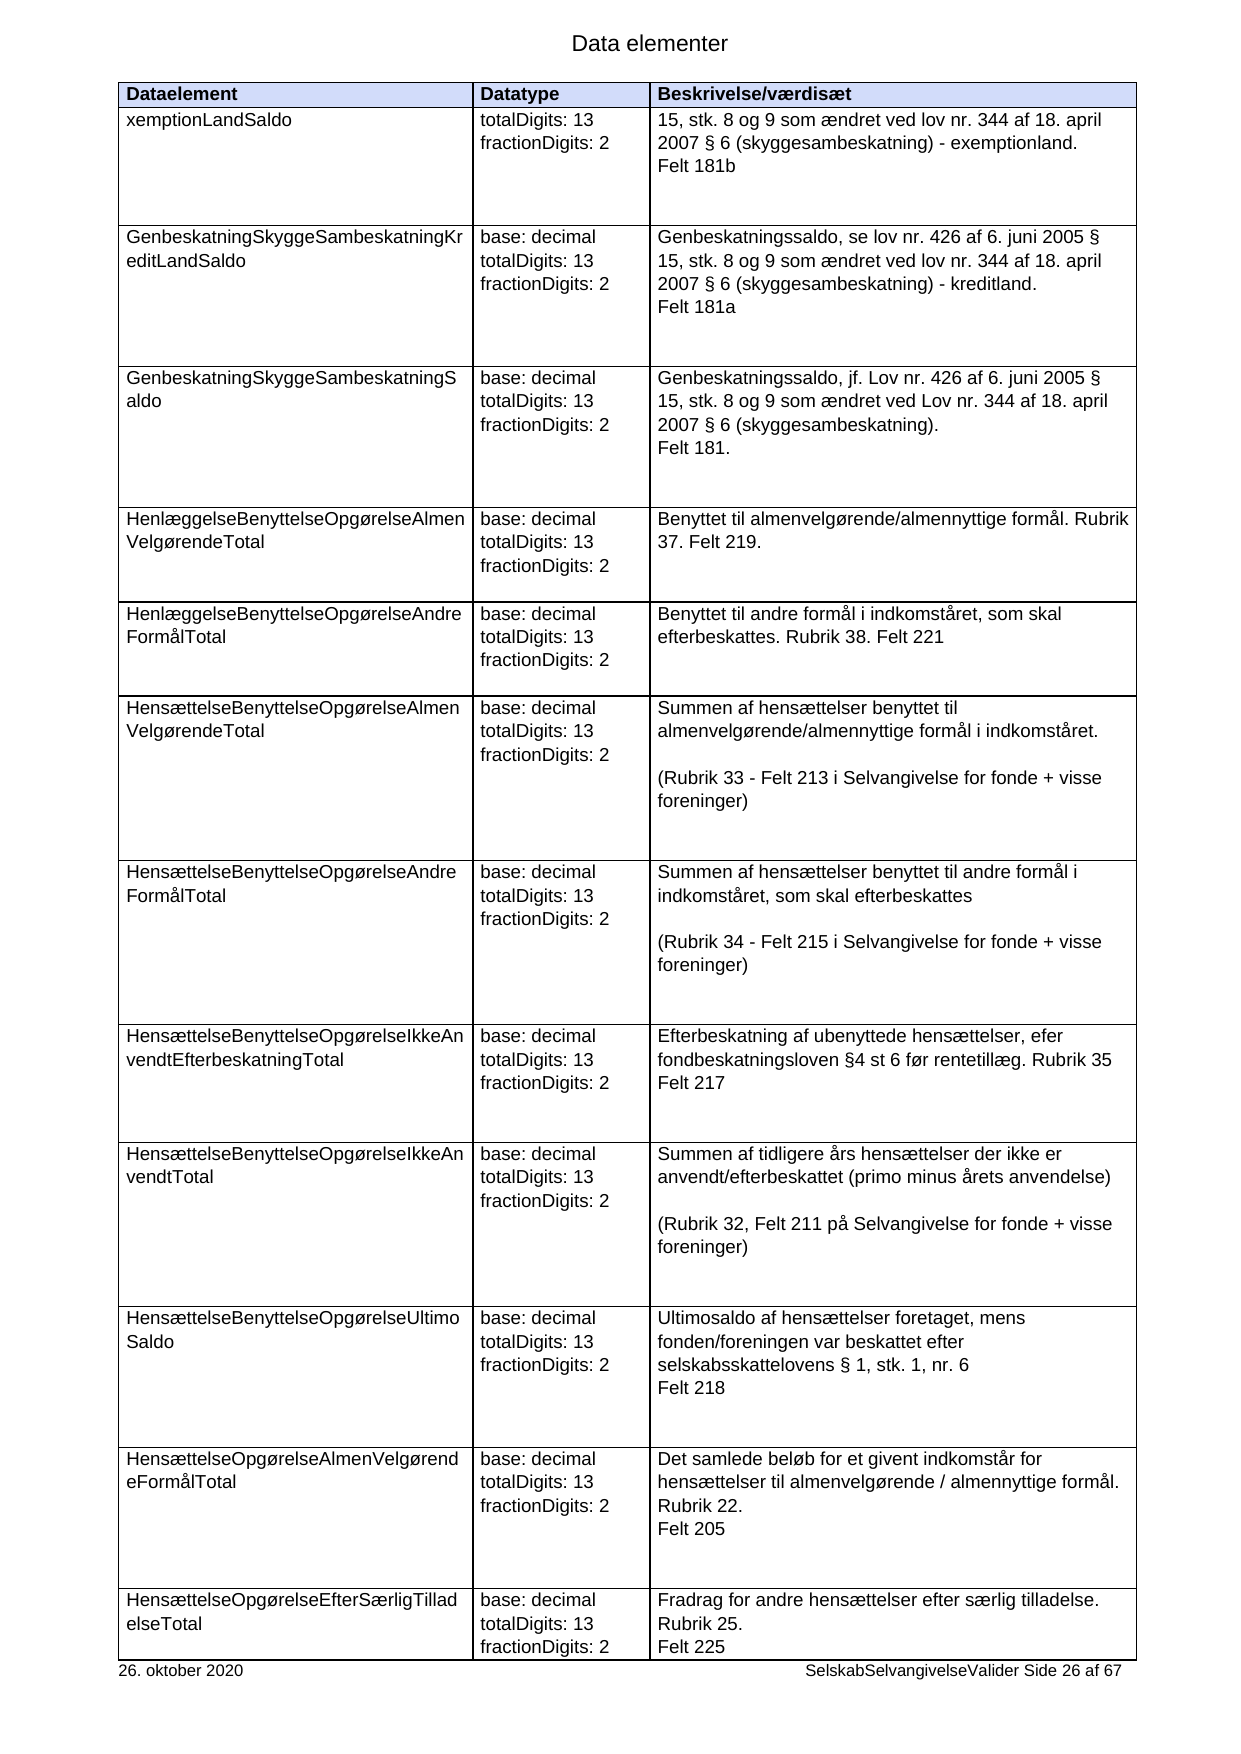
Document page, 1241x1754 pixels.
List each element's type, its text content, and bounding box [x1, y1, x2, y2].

table_cell HensættelseBenyttelseOpgørelseIkkeAnvendtTotal [119, 1143, 472, 1306]
table_cell Genbeskatningssaldo, se lov nr. 426 af 6. juni 2005 § 15, stk. 8 og 9 som ændret ved lov nr. 344 af 18. april 2007 § 6 (skyggesambeskatning) - kreditland. Felt 181a [651, 226, 1136, 366]
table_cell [474, 108, 649, 224]
table_cell base: decimal totalDigits: 13 fractionDigits: 2 [474, 508, 649, 601]
table_cell base: decimal totalDigits: 13 fractionDigits: 2 [474, 861, 649, 1024]
table_header Beskrivelse/værdisæt [651, 83, 1136, 107]
table_cell HensættelseBenyttelseOpgørelseAndreFormålTotal [119, 861, 472, 1024]
table_cell base: decimal totalDigits: 13 fractionDigits: 2 [474, 1143, 649, 1306]
table_cell base: decimal totalDigits: 13 fractionDigits: 2 [474, 1307, 649, 1447]
table_cell Efterbeskatning af ubenyttede hensættelser, efer fondbeskatningsloven §4 st 6 før rentetillæg. Rubrik 35 Felt 217 [651, 1025, 1136, 1141]
table_cell Benyttet til almenvelgørende/almennyttige formål. Rubrik 37. Felt 219. [651, 508, 1136, 601]
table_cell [474, 1589, 649, 1659]
table_cell HenlæggelseBenyttelseOpgørelseAlmenVelgørendeTotal [119, 508, 472, 601]
table_cell HensættelseBenyttelseOpgørelseAlmenVelgørendeTotal [119, 697, 472, 859]
table_cell Summen af tidligere års hensættelser der ikke er anvendt/efterbeskattet (primo minus årets anvendelse) (Rubrik 32, Felt 211 på Selvangivelse for fonde + visse foreninger) [651, 1143, 1136, 1306]
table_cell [119, 108, 472, 224]
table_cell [119, 1589, 472, 1659]
table_cell Summen af hensættelser benyttet til almenvelgørende/almennyttige formål i indkomståret. (Rubrik 33 - Felt 213 i Selvangivelse for fonde + visse foreninger) [651, 697, 1136, 859]
table_cell HensættelseOpgørelseAlmenVelgørendeFormålTotal [119, 1448, 472, 1587]
table_cell Ultimosaldo af hensættelser foretaget, mens fonden/foreningen var beskattet efter selskabsskattelovens § 1, stk. 1, nr. 6 Felt 218 [651, 1307, 1136, 1447]
table_cell HensættelseBenyttelseOpgørelseIkkeAnvendtEfterbeskatningTotal [119, 1025, 472, 1141]
table_cell GenbeskatningSkyggeSambeskatningKreditLandSaldo [119, 226, 472, 366]
table_cell Benyttet til andre formål i indkomståret, som skal efterbeskattes. Rubrik 38. Felt 221 [651, 603, 1136, 695]
table_cell base: decimal totalDigits: 13 fractionDigits: 2 [474, 1448, 649, 1587]
table_cell base: decimal totalDigits: 13 fractionDigits: 2 [474, 603, 649, 695]
table_header Datatype [474, 83, 649, 107]
table_cell Genbeskatningssaldo, jf. Lov nr. 426 af 6. juni 2005 § 15, stk. 8 og 9 som ændret ved Lov nr. 344 af 18. april 2007 § 6 (skyggesambeskatning). Felt 181. [651, 367, 1136, 506]
table_cell GenbeskatningSkyggeSambeskatningSaldo [119, 367, 472, 506]
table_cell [651, 1589, 1136, 1659]
table_cell Det samlede beløb for et givent indkomstår for hensættelser til almenvelgørende / almennyttige formål. Rubrik 22. Felt 205 [651, 1448, 1136, 1587]
table_cell base: decimal totalDigits: 13 fractionDigits: 2 [474, 1025, 649, 1141]
table_cell base: decimal totalDigits: 13 fractionDigits: 2 [474, 367, 649, 506]
table_cell base: decimal totalDigits: 13 fractionDigits: 2 [474, 697, 649, 859]
table_cell Summen af hensættelser benyttet til andre formål i indkomståret, som skal efterbeskattes (Rubrik 34 - Felt 215 i Selvangivelse for fonde + visse foreninger) [651, 861, 1136, 1024]
table_header Dataelement [119, 83, 472, 107]
table_cell base: decimal totalDigits: 13 fractionDigits: 2 [474, 226, 649, 366]
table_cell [651, 108, 1136, 224]
table_cell HenlæggelseBenyttelseOpgørelseAndreFormålTotal [119, 603, 472, 695]
table_cell HensættelseBenyttelseOpgørelseUltimoSaldo [119, 1307, 472, 1447]
